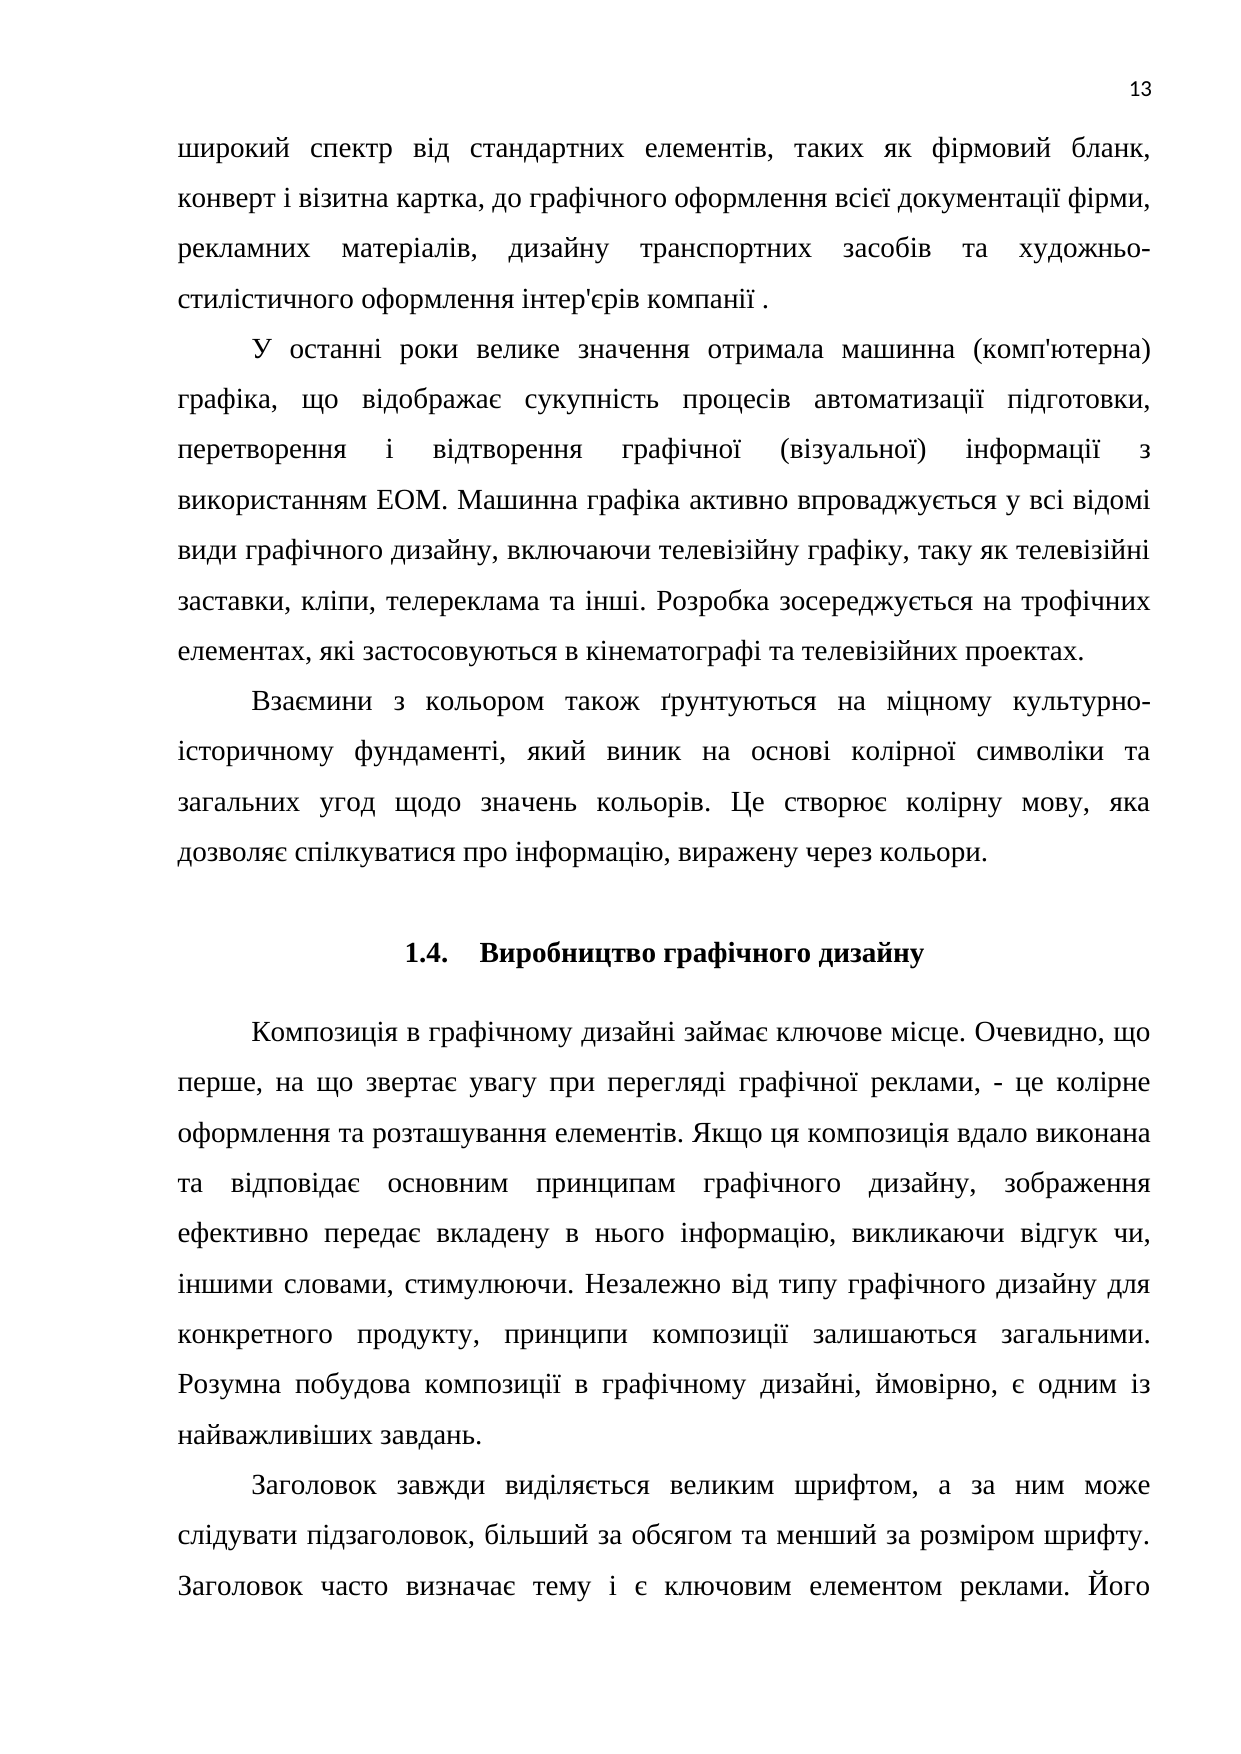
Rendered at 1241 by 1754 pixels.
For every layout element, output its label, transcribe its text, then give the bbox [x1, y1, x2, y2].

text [177, 130, 1152, 314]
text Композиція в графічному дизайні займає ключове місце. Очевидно, що перше, на що звертає увагу при перегляді графічної реклами, - це колірне оформлення та розташування елементів. Якщо ця композиція вдало виконана та відповідає основним принципам графічного дизайну, зображення ефективно передає вкладену в нього інформацію, викликаючи відгук чи, іншими словами, стимулюючи. Незалежно від типу графічного дизайну для конкретного продукту, принципи композиції залишаються загальними. Розумна побудова композиції в графічному дизайні, ймовірно, є одним із найважливіших завдань. [177, 1014, 1152, 1450]
text Взаємини з кольором також ґрунтуються на міцному культурно-історичному фундаменті, який виник на основі колірної символіки та загальних угод щодо значень кольорів. Це створює колірну мову, яка дозволяє спілкуватися про інформацію, виражену через кольори. [177, 683, 1152, 868]
list Виробництво графічного дизайну [177, 935, 1152, 968]
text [177, 1467, 1152, 1601]
text У останні роки велике значення отримала машинна (комп'ютерна) графіка, що відображає сукупність процесів автоматизації підготовки, перетворення і відтворення графічної (візуальної) інформації з використанням ЕОМ. Машинна графіка активно впроваджується у всі відомі види графічного дизайну, включаючи телевізійну графіку, таку як телевізійні заставки, кліпи, телереклама та інші. Розробка зосереджується на трофічних елементах, які застосовуються в кінематографі та телевізійних проектах. [177, 331, 1152, 666]
